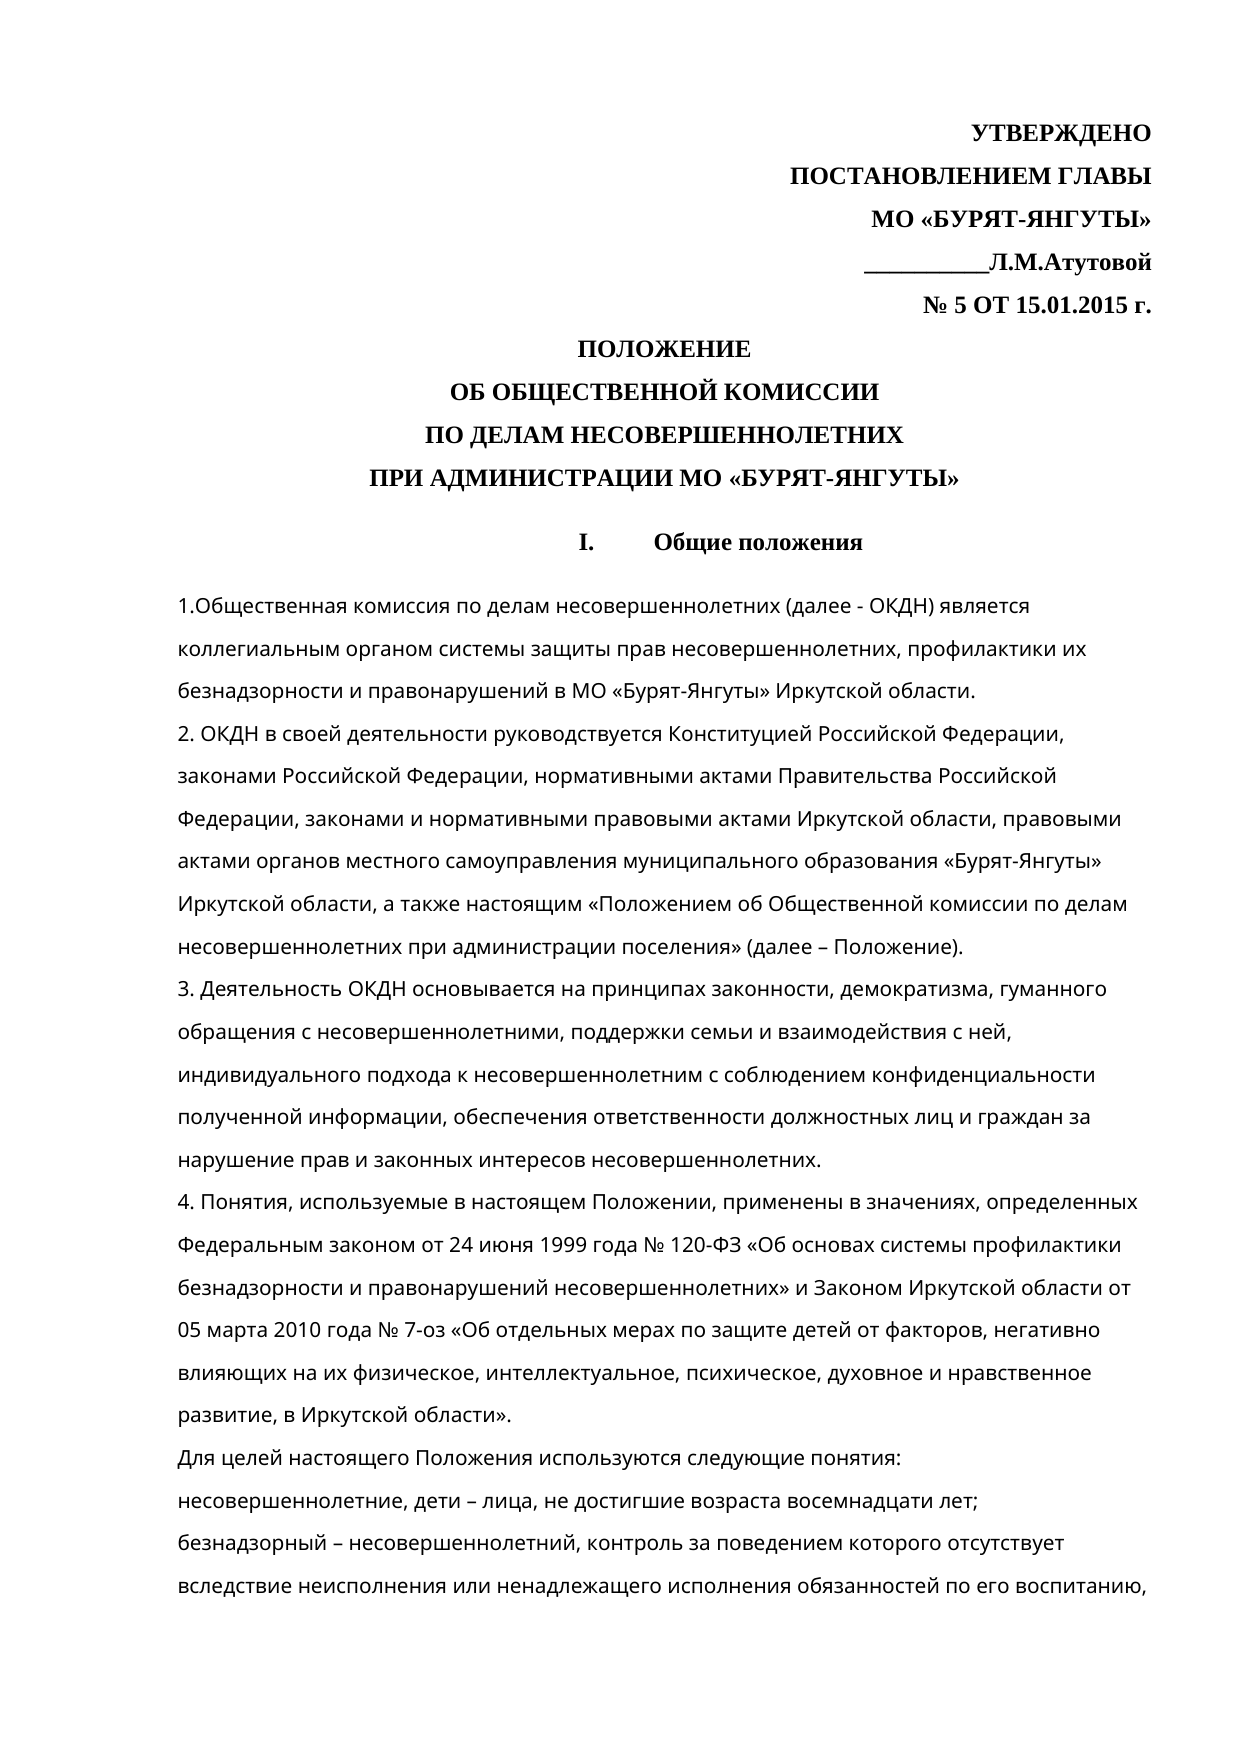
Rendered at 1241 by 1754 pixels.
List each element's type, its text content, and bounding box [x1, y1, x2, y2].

text 3. Деятельность ОКДН основывается на принципах законности, демократизма, гуманного обращения с несовершеннолетними, поддержки семьи и взаимодействия с ней, индивидуального подхода к несовершеннолетним с соблюдением конфиденциальности полученной информации, обеспечения ответственности должностных лиц и граждан за нарушение прав и законных интересов несовершеннолетних. [177, 974, 1152, 1173]
text ПОЛОЖЕНИЕ [177, 334, 1152, 362]
text ОБ ОБЩЕСТВЕННОЙ КОМИССИИ [177, 377, 1152, 406]
text ПОСТАНОВЛЕНИЕМ ГЛАВЫ [177, 161, 1152, 190]
text № 5 ОТ 15.01.2015 г. [177, 291, 1152, 319]
text МО «БУРЯТ-ЯНГУТЫ» [177, 204, 1152, 233]
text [177, 1528, 1152, 1599]
text ПО ДЕЛАМ НЕСОВЕРШЕННОЛЕТНИХ [177, 420, 1152, 449]
text 4. Понятия, используемые в настоящем Положении, применены в значениях, определенных Федеральным законом от 24 июня 1999 года № 120-ФЗ «Об основах системы профилактики безнадзорности и правонарушений несовершеннолетних» и Законом Иркутской области от 05 марта 2010 года № 7-оз «Об отдельных мерах по защите детей от факторов, негативно влияющих на их физическое, интеллектуальное, психическое, духовное и нравственное развитие, в Иркутской области». [177, 1187, 1152, 1429]
text 1.Общественная комиссия по делам несовершеннолетних (далее - ОКДН) является коллегиальным органом системы защиты прав несовершеннолетних, профилактики их безнадзорности и правонарушений в МО «Бурят-Янгуты» Иркутской области. [177, 591, 1152, 705]
list Общие положения [290, 527, 1152, 556]
text ПРИ АДМИНИСТРАЦИИ МО «БУРЯТ-ЯНГУТЫ» [177, 463, 1152, 492]
text Для целей настоящего Положения используются следующие понятия: [177, 1443, 1152, 1472]
text несовершеннолетние, дети – лица, не достигшие возраста восемнадцати лет; [177, 1486, 1152, 1514]
text УТВЕРЖДЕНО [177, 118, 1152, 147]
text 2. ОКДН в своей деятельности руководствуется Конституцией Российской Федерации, законами Российской Федерации, нормативными актами Правительства Российской Федерации, законами и нормативными правовыми актами Иркутской области, правовыми актами органов местного самоуправления муниципального образования «Бурят-Янгуты» Иркутской области, а также настоящим «Положением об Общественной комиссии по делам несовершеннолетних при администрации поселения» (далее – Положение). [177, 719, 1152, 960]
text __________Л.М.Атутовой [177, 247, 1152, 276]
